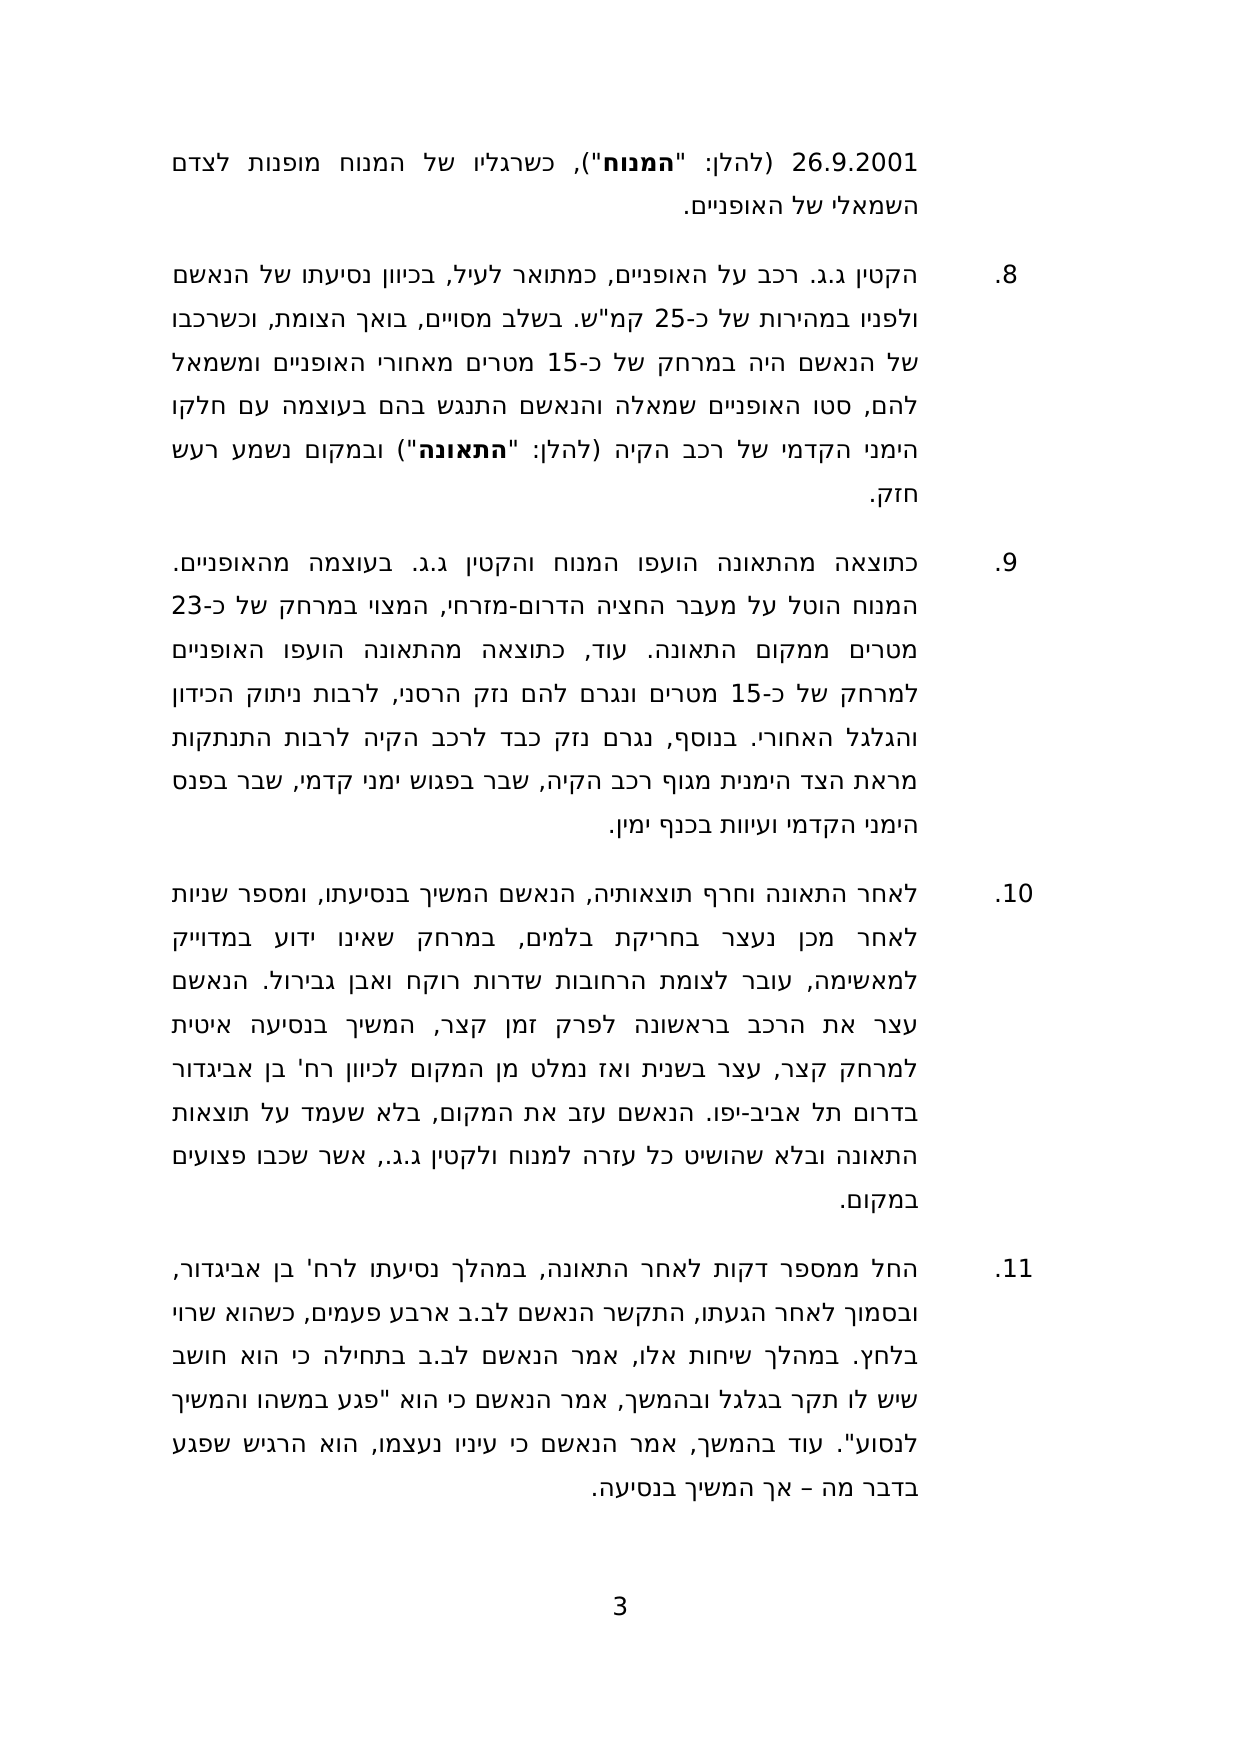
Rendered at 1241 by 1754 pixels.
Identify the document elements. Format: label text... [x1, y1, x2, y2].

list כתוצאה מהתאונה הועפו המנוח והקטין ג.ג. בעוצמה מהאופניים. המנוח הוטל על מעבר החציה הדרום-מזרחי, המצוי במרחק של כ-23 מטרים ממקום התאונה. עוד, כתוצאה מהתאונה הועפו האופניים למרחק של כ-15 מטרים ונגרם להם נזק הרסני, לרבות ניתוק הכידון והגלגל האחורי. בנוסף, נגרם נזק כבד לרכב הקיה לרבות התנתקות מראת הצד הימנית מגוף רכב הקיה, שבר בפגוש ימני קדמי, שבר בפנס הימני הקדמי ועיוות בכנף ימין. [171, 548, 994, 839]
list הקטין ג.ג. רכב על האופניים, כמתואר לעיל, בכיוון נסיעתו של הנאשם ולפניו במהירות של כ-25 קמ"ש. בשלב מסויים, בואך הצומת, וכשרכבו של הנאשם היה במרחק של כ-15 מטרים מאחורי האופניים ומשמאל להם, סטו האופניים שמאלה והנאשם התנגש בהם בעוצמה עם חלקו הימני הקדמי של רכב הקיה (להלן: "התאונה") ובמקום נשמע רעש חזק. [171, 260, 994, 508]
list החל ממספר דקות לאחר התאונה, במהלך נסיעתו לרח' בן אביגדור, ובסמוך לאחר הגעתו, התקשר הנאשם לב.ב ארבע פעמים, כשהוא שרוי בלחץ. במהלך שיחות אלו, אמר הנאשם לב.ב בתחילה כי הוא חושב שיש לו תקר בגלגל ובהמשך, אמר הנאשם כי הוא "פגע במשהו והמשיך לנסוע". עוד בהמשך, אמר הנאשם כי עיניו נעצמו, הוא הרגיש שפגע בדבר מה – אך המשיך בנסיעה. [171, 1254, 994, 1502]
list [171, 148, 994, 221]
list לאחר התאונה וחרף תוצאותיה, הנאשם המשיך בנסיעתו, ומספר שניות לאחר מכן נעצר בחריקת בלמים, במרחק שאינו ידוע במדוייק למאשימה, עובר לצומת הרחובות שדרות רוקח ואבן גבירול. הנאשם עצר את הרכב בראשונה לפרק זמן קצר, המשיך בנסיעה איטית למרחק קצר, עצר בשנית ואז נמלט מן המקום לכיוון רח' בן אביגדור בדרום תל אביב-יפו. הנאשם עזב את המקום, בלא שעמד על תוצאות התאונה ובלא שהושיט כל עזרה למנוח ולקטין ג.ג., אשר שכבו פצועים במקום. [171, 879, 994, 1214]
